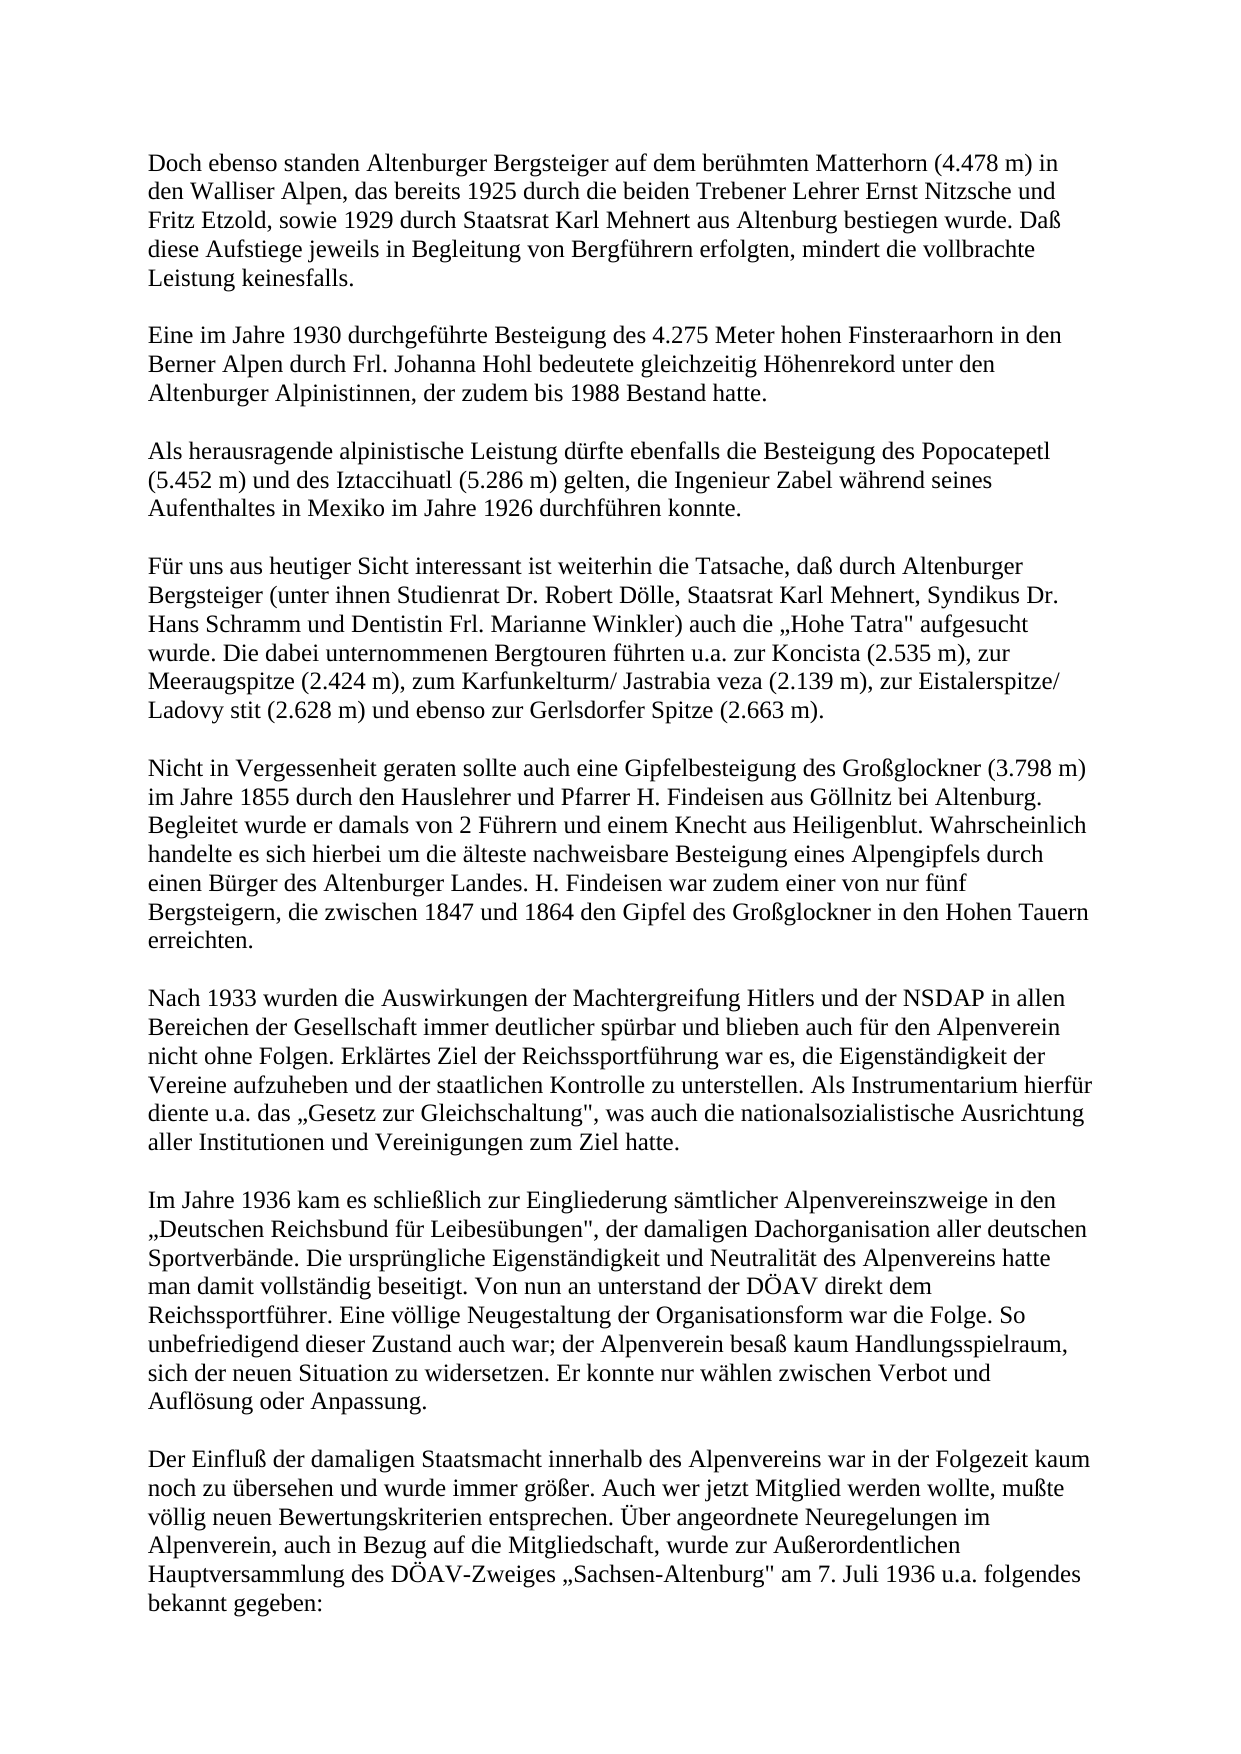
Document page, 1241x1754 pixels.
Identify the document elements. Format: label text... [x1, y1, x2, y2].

text Eine im Jahre 1930 durchgeführte Besteigung des 4.275 Meter hohen Finsteraarhorn in den Berner Alpen durch Frl. Johanna Hohl bedeutete gleichzeitig Höhenrekord unter den Altenburger Alpinistinnen, der zudem bis 1988 Bestand hatte. [148, 321, 1093, 407]
text Im Jahre 1936 kam es schließlich zur Eingliederung sämtlicher Alpenvereinszweige in den „Deutschen Reichsbund für Leibesübungen", der damaligen Dachorganisation aller deutschen Sportverbände. Die ursprüngliche Eigenständigkeit und Neutralität des Alpenvereins hatte man damit vollständig beseitigt. Von nun an unterstand der DÖAV direkt dem Reichssportführer. Eine völlige Neugestaltung der Organisationsform war die Folge. So unbefriedigend dieser Zustand auch war; der Alpenverein besaß kaum Handlungsspielraum, sich der neuen Situation zu widersetzen. Er konnte nur wählen zwischen Verbot und Auflösung oder Anpassung. [148, 1185, 1093, 1415]
text Doch ebenso standen Altenburger Bergsteiger auf dem berühmten Matterhorn (4.478 m) in den Walliser Alpen, das bereits 1925 durch die beiden Trebener Lehrer Ernst Nitzsche und Fritz Etzold, sowie 1929 durch Staatsrat Karl Mehnert aus Altenburg bestiegen wurde. Daß diese Aufstiege jeweils in Begleitung von Bergführern erfolgten, mindert die vollbrachte Leistung keinesfalls. [148, 148, 1093, 291]
text Nicht in Vergessenheit geraten sollte auch eine Gipfelbesteigung des Großglockner (3.798 m) im Jahre 1855 durch den Hauslehrer und Pfarrer H. Findeisen aus Göllnitz bei Altenburg. Begleitet wurde er damals von 2 Führern und einem Knecht aus Heiligenblut. Wahrscheinlich handelte es sich hierbei um die älteste nachweisbare Besteigung eines Alpengipfels durch einen Bürger des Altenburger Landes. H. Findeisen war zudem einer von nur fünf Bergsteigern, die zwischen 1847 und 1864 den Gipfel des Großglockner in den Hohen Tauern erreichten. [148, 753, 1093, 954]
text Der Einfluß der damaligen Staatsmacht innerhalb des Alpenvereins war in der Folgezeit kaum noch zu übersehen und wurde immer größer. Auch wer jetzt Mitglied werden wollte, mußte völlig neuen Bewertungskriterien entsprechen. Über angeordnete Neuregelungen im Alpenverein, auch in Bezug auf die Mitgliedschaft, wurde zur Außerordentlichen Hauptversammlung des DÖAV-Zweiges „Sachsen-Altenburg" am 7. Juli 1936 u.a. folgendes bekannt gegeben: [148, 1444, 1093, 1617]
text Als herausragende alpinistische Leistung dürfte ebenfalls die Besteigung des Popocatepetl (5.452 m) und des Iztaccihuatl (5.286 m) gelten, die Ingenieur Zabel während seines Aufenthaltes in Mexiko im Jahre 1926 durchführen konnte. [148, 436, 1093, 522]
text Nach 1933 wurden die Auswirkungen der Machtergreifung Hitlers und der NSDAP in allen Bereichen der Gesellschaft immer deutlicher spürbar und blieben auch für den Alpenverein nicht ohne Folgen. Erklärtes Ziel der Reichssportführung war es, die Eigenständigkeit der Vereine aufzuheben und der staatlichen Kontrolle zu unterstellen. Als Instrumentarium hierfür diente u.a. das „Gesetz zur Gleichschaltung", was auch die nationalsozialistische Ausrichtung aller Institutionen und Vereinigungen zum Ziel hatte. [148, 983, 1093, 1156]
text Für uns aus heutiger Sicht interessant ist weiterhin die Tatsache, daß durch Altenburger Bergsteiger (unter ihnen Studienrat Dr. Robert Dölle, Staatsrat Karl Mehnert, Syndikus Dr. Hans Schramm und Dentistin Frl. Marianne Winkler) auch die „Hohe Tatra" aufgesucht wurde. Die dabei unternommenen Bergtouren führten u.a. zur Koncista (2.535 m), zur Meeraugspitze (2.424 m), zum Karfunkelturm/ Jastrabia veza (2.139 m), zur Eistalerspitze/ Ladovy stit (2.628 m) und ebenso zur Gerlsdorfer Spitze (2.663 m). [148, 551, 1093, 724]
